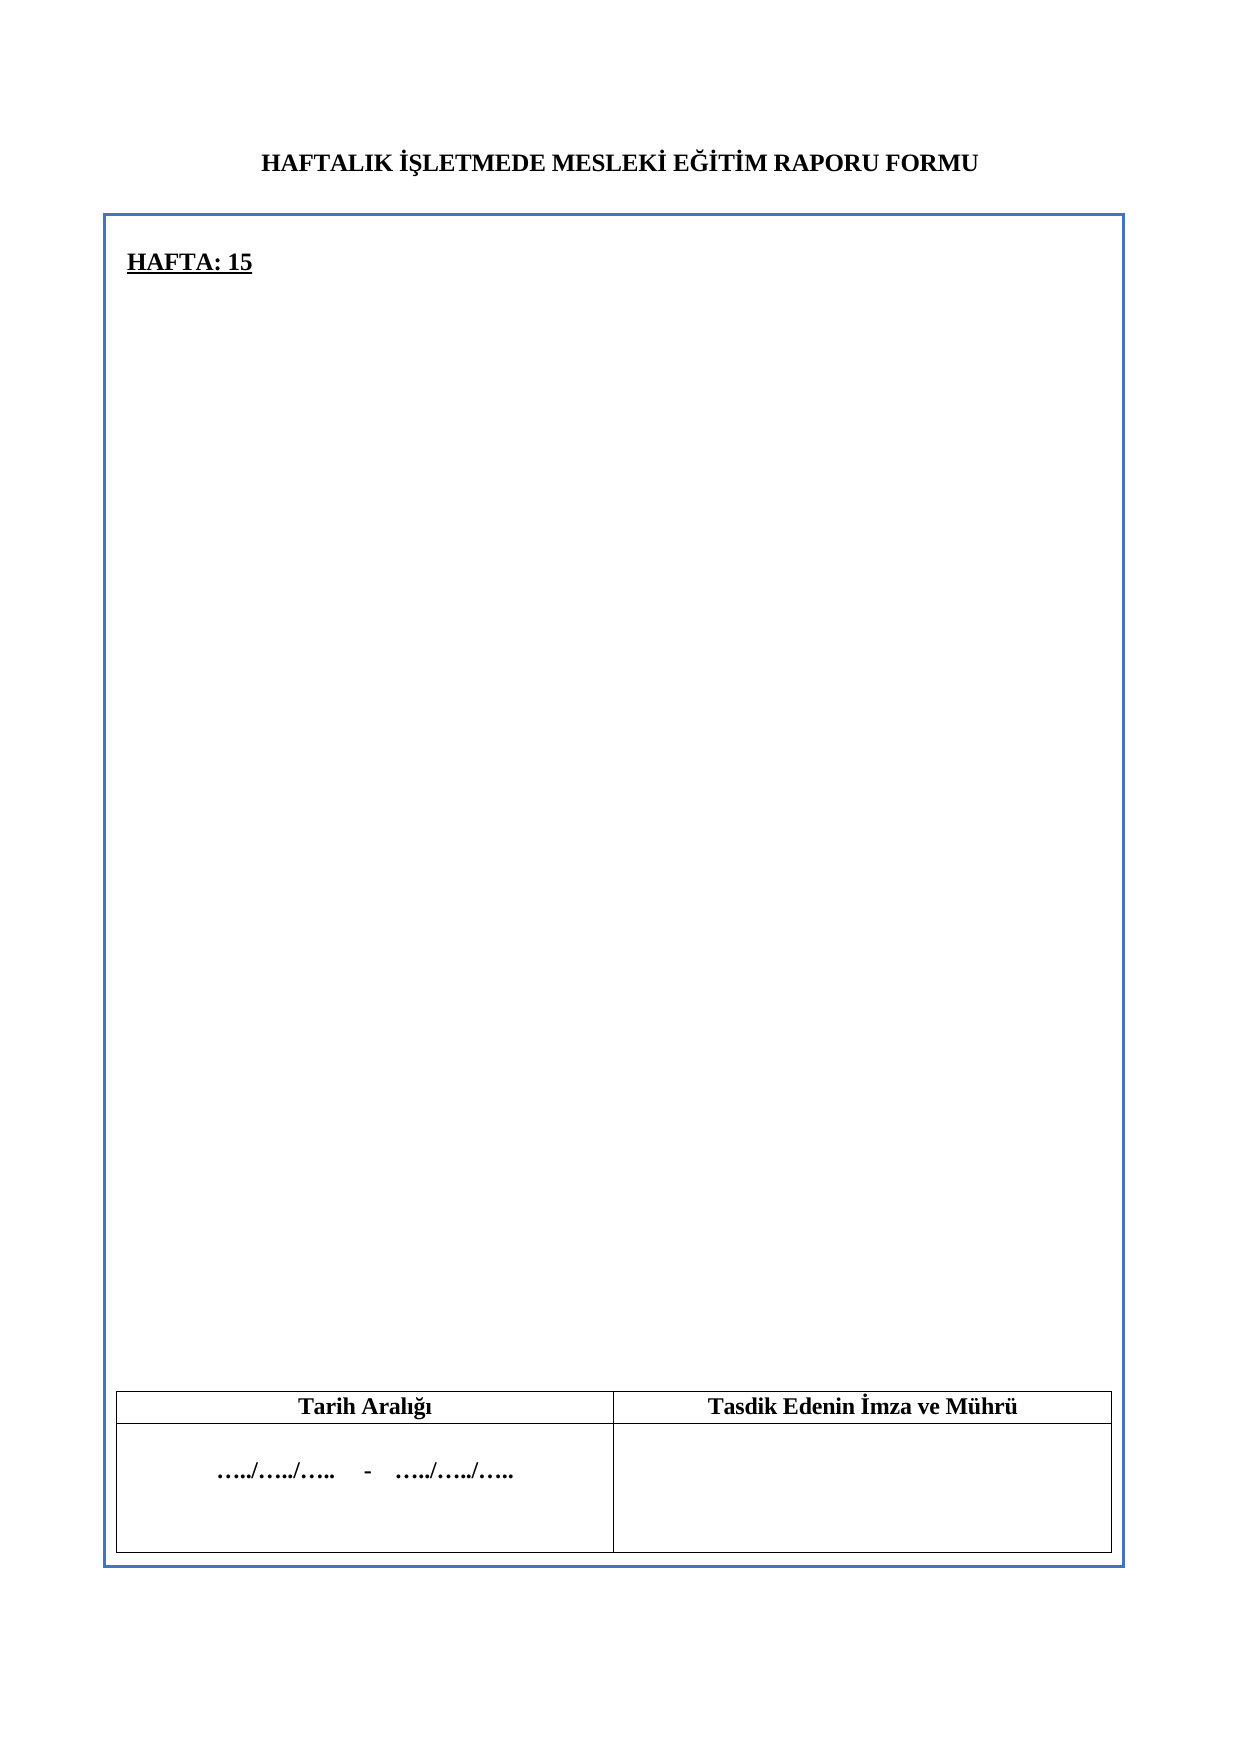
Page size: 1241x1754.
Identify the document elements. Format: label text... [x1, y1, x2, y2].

text HAFTALIK İŞLETMEDE MESLEKİ EĞİTİM RAPORU FORMU [148, 148, 1092, 176]
table_header [106, 216, 1122, 1565]
